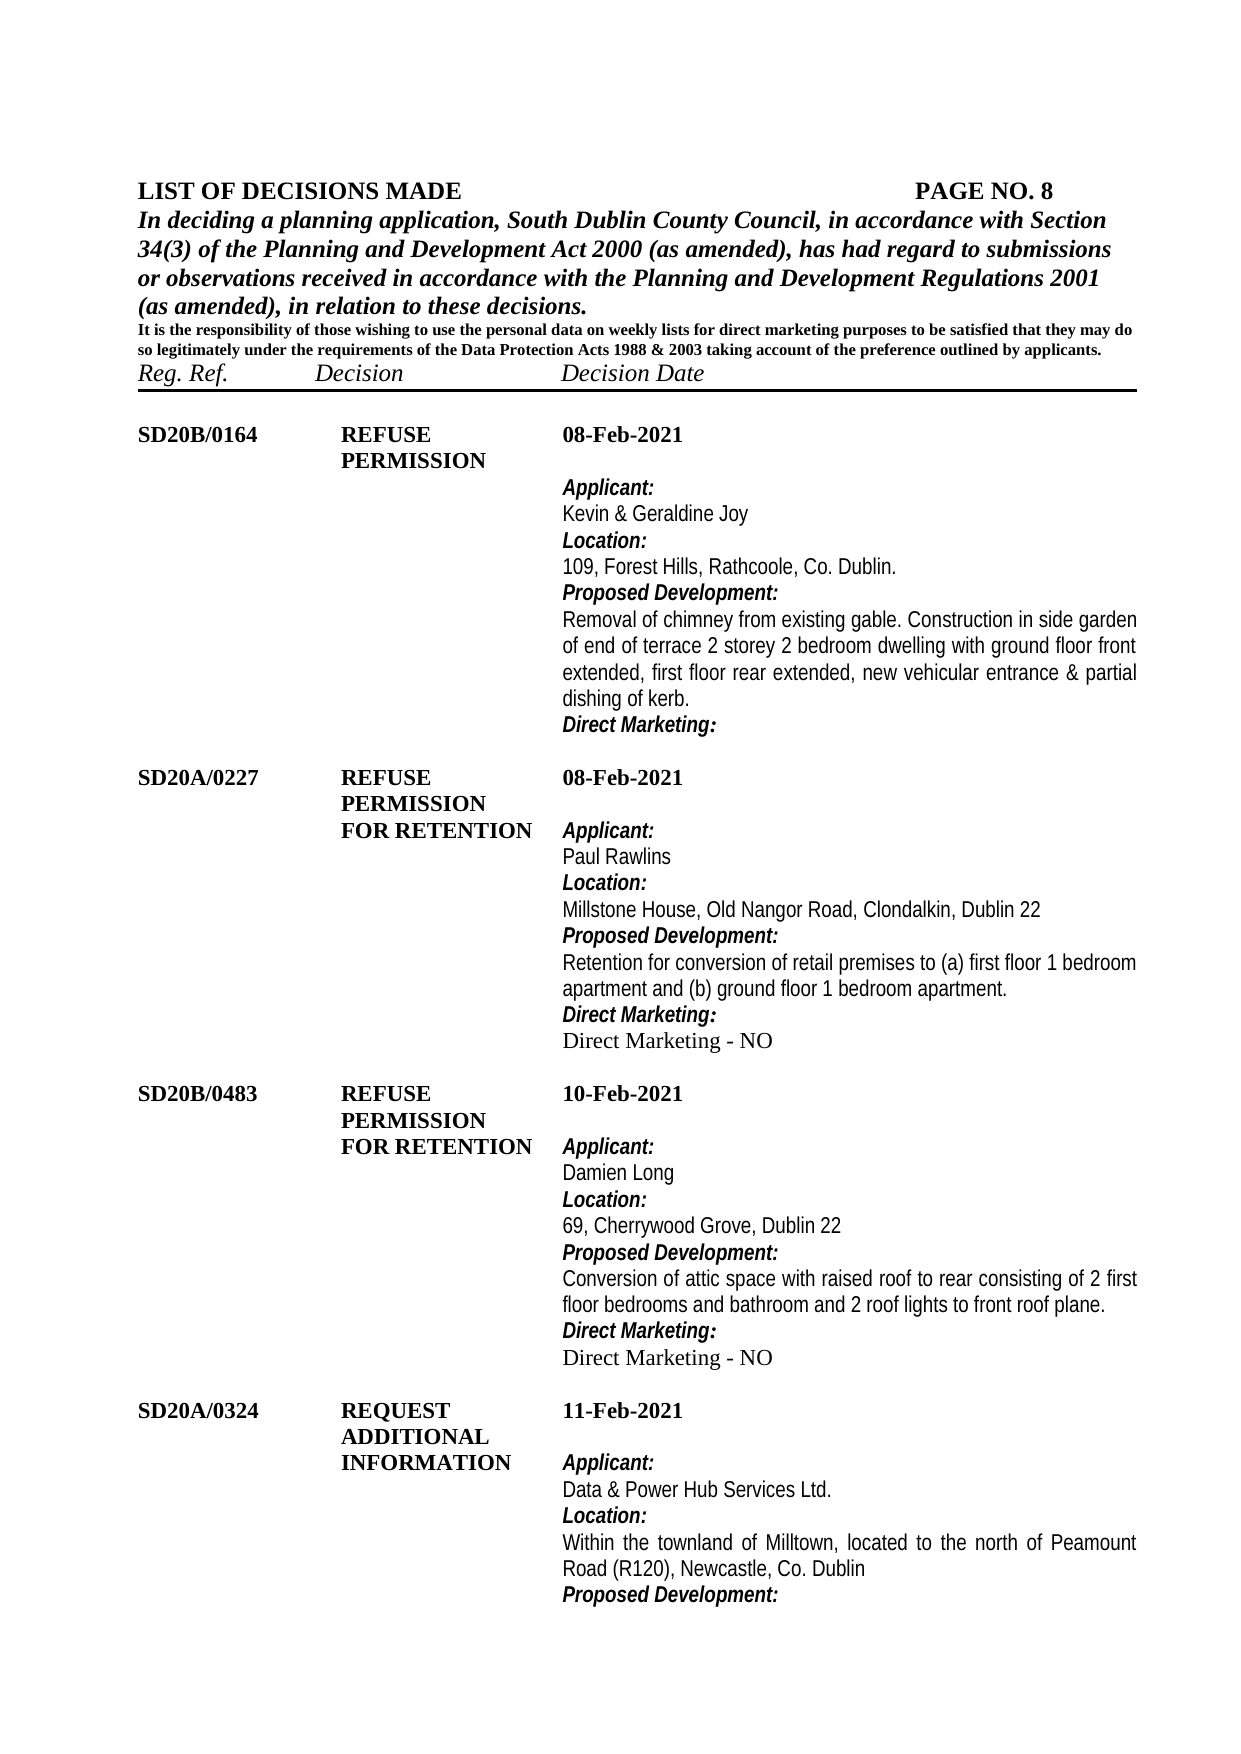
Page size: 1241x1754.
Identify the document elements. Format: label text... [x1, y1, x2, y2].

table_cell REFUSE PERMISSION FOR RETENTION [330, 764, 551, 1080]
table_cell REFUSE PERMISSION [330, 421, 551, 764]
table_cell REFUSE PERMISSION FOR RETENTION [330, 1080, 551, 1397]
table_cell SD20A/0324 [126, 1397, 329, 1607]
table_cell SD20A/0227 [126, 764, 329, 1080]
table_cell SD20B/0483 [126, 1080, 329, 1397]
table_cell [551, 1397, 1149, 1607]
table_cell SD20B/0164 [126, 421, 329, 764]
table_cell 08-Feb-2021 Applicant: Paul Rawlins Location: Millstone House, Old Nangor Road, Clondalkin, Dublin 22 Proposed Development: Retention for conversion of retail premises to (a) first floor 1 bedroom apartment and (b) ground floor 1 bedroom apartment. Direct Marketing: Direct Marketing - NO [551, 764, 1149, 1080]
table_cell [330, 1397, 551, 1607]
table_cell 10-Feb-2021 Applicant: Damien Long Location: 69, Cherrywood Grove, Dublin 22 Proposed Development: Conversion of attic space with raised roof to rear consisting of 2 first floor bedrooms and bathroom and 2 roof lights to front roof plane. Direct Marketing: Direct Marketing - NO [551, 1080, 1149, 1397]
table_cell 08-Feb-2021 Applicant: Kevin & Geraldine Joy Location: 109, Forest Hills, Rathcoole, Co. Dublin. Proposed Development: Removal of chimney from existing gable. Construction in side garden of end of terrace 2 storey 2 bedroom dwelling with ground floor front extended, first floor rear extended, new vehicular entrance & partial dishing of kerb. Direct Marketing: [551, 421, 1149, 764]
